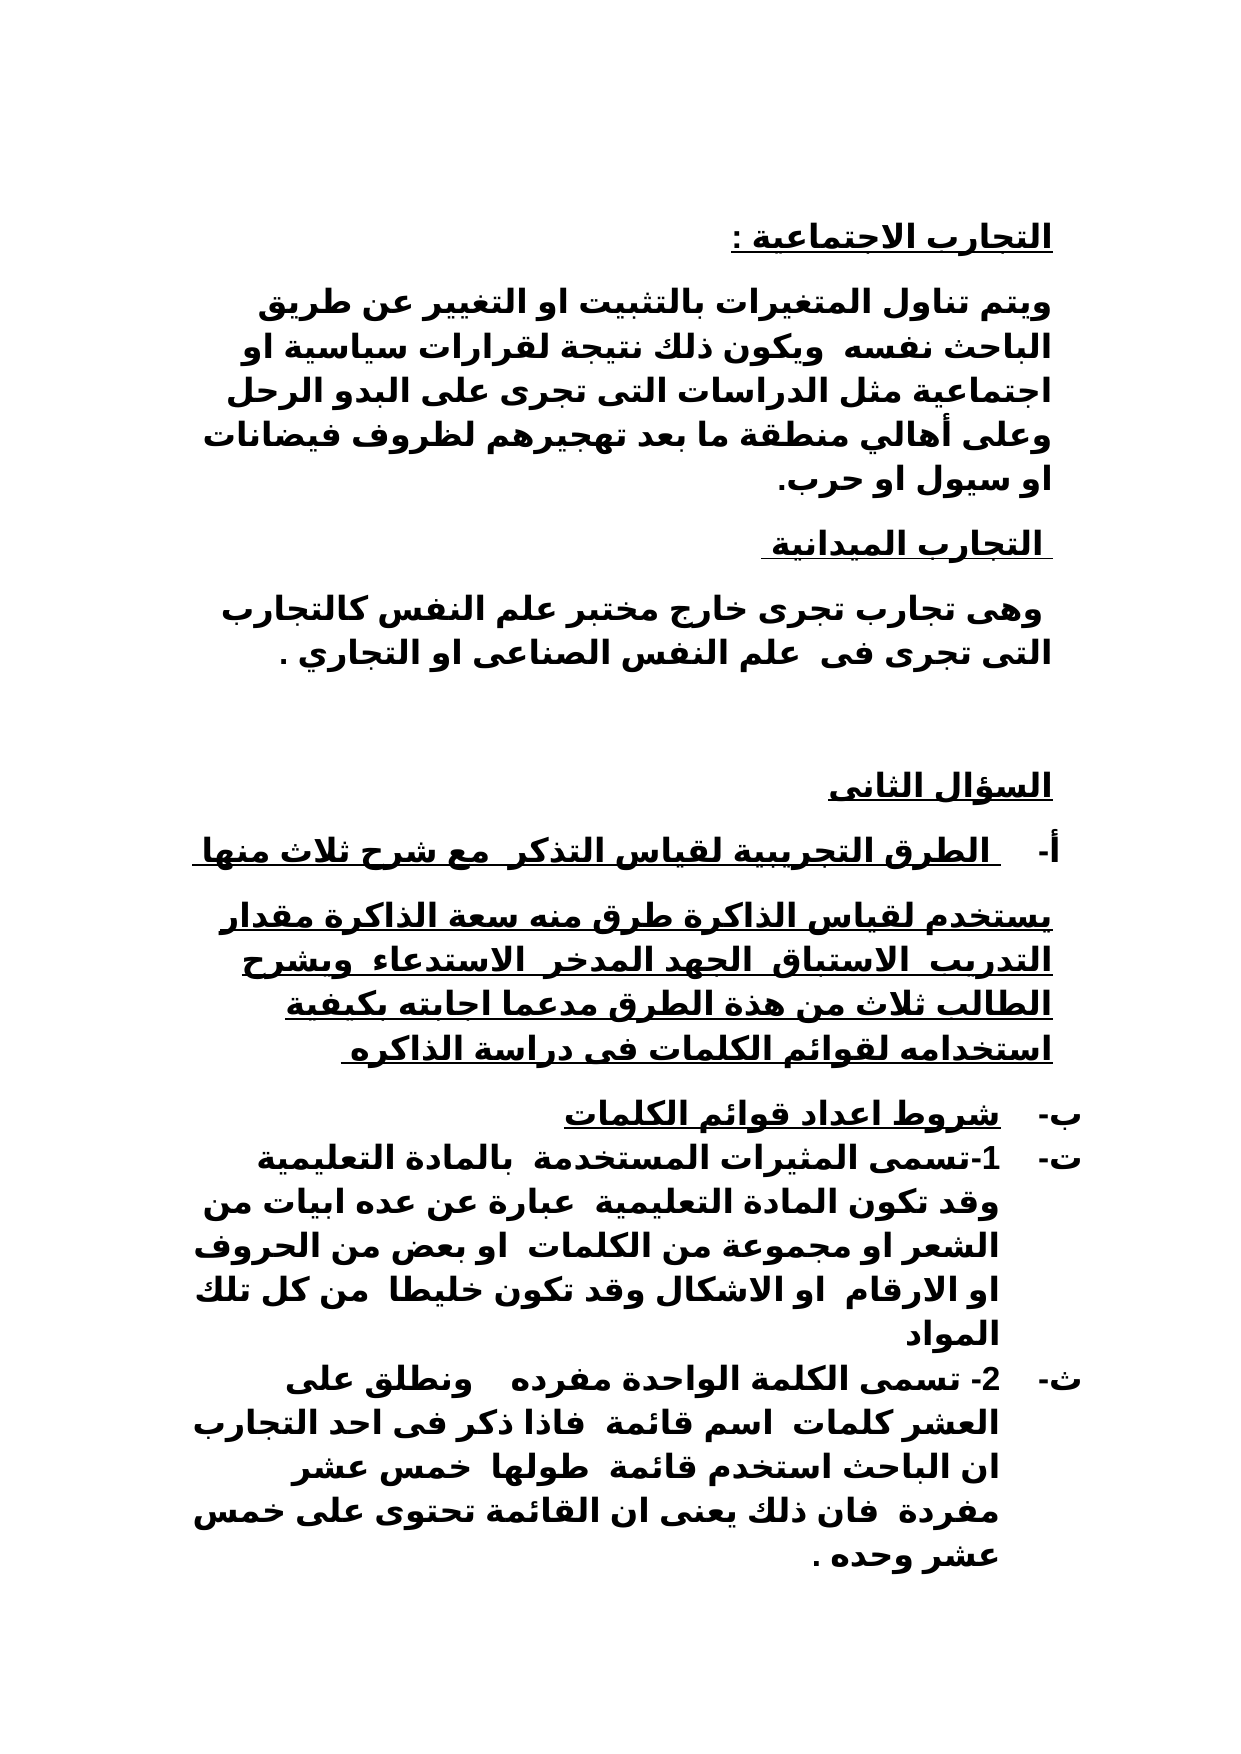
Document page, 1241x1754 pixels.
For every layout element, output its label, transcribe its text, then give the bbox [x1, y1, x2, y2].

text التجارب الاجتماعية : [187, 218, 1053, 256]
list الطرق التجريبية لقياس التذكر مع شرح ثلاث منها [187, 831, 1038, 869]
text يستخدم لقياس الذاكرة طرق منه سعة الذاكرة مقدار التدريب الاستباق الجهد المدخر الاستدعاء ويشرح الطالب ثلاث من هذة الطرق مدعما اجابته بكيفية استخدامه لقوائم الكلمات فى دراسة الذاكره [187, 896, 1053, 1067]
list شروط اعداد قوائم الكلمات [187, 1093, 1038, 1132]
text السؤال الثانى [187, 766, 1053, 804]
list 2- تسمى الكلمة الواحدة مفرده ونطلق على العشر كلمات اسم قائمة فاذا ذكر فى احد التجارب ان الباحث استخدم قائمة طولها خمس عشر مفردة فان ذلك يعنى ان القائمة تحتوى على خمس عشر وحده . [187, 1358, 1038, 1574]
text ويتم تناول المتغيرات بالتثبيت او التغيير عن طريق الباحث نفسه ويكون ذلك نتيجة لقرارات سياسية او اجتماعية مثل الدراسات التى تجرى على البدو الرحل وعلى أهالي منطقة ما بعد تهجيرهم لظروف فيضانات او سيول او حرب. [187, 283, 1053, 498]
list 1-تسمى المثيرات المستخدمة بالمادة التعليمية وقد تكون المادة التعليمية عبارة عن عده ابيات من الشعر او مجموعة من الكلمات او بعض من الحروف او الارقام او الاشكال وقد تكون خليطا من كل تلك المواد [187, 1138, 1038, 1353]
text التجارب الميدانية [187, 524, 1053, 563]
text وهى تجارب تجرى خارج مختبر علم النفس كالتجارب التى تجرى فى علم النفس الصناعى او التجاري . [187, 589, 1053, 672]
